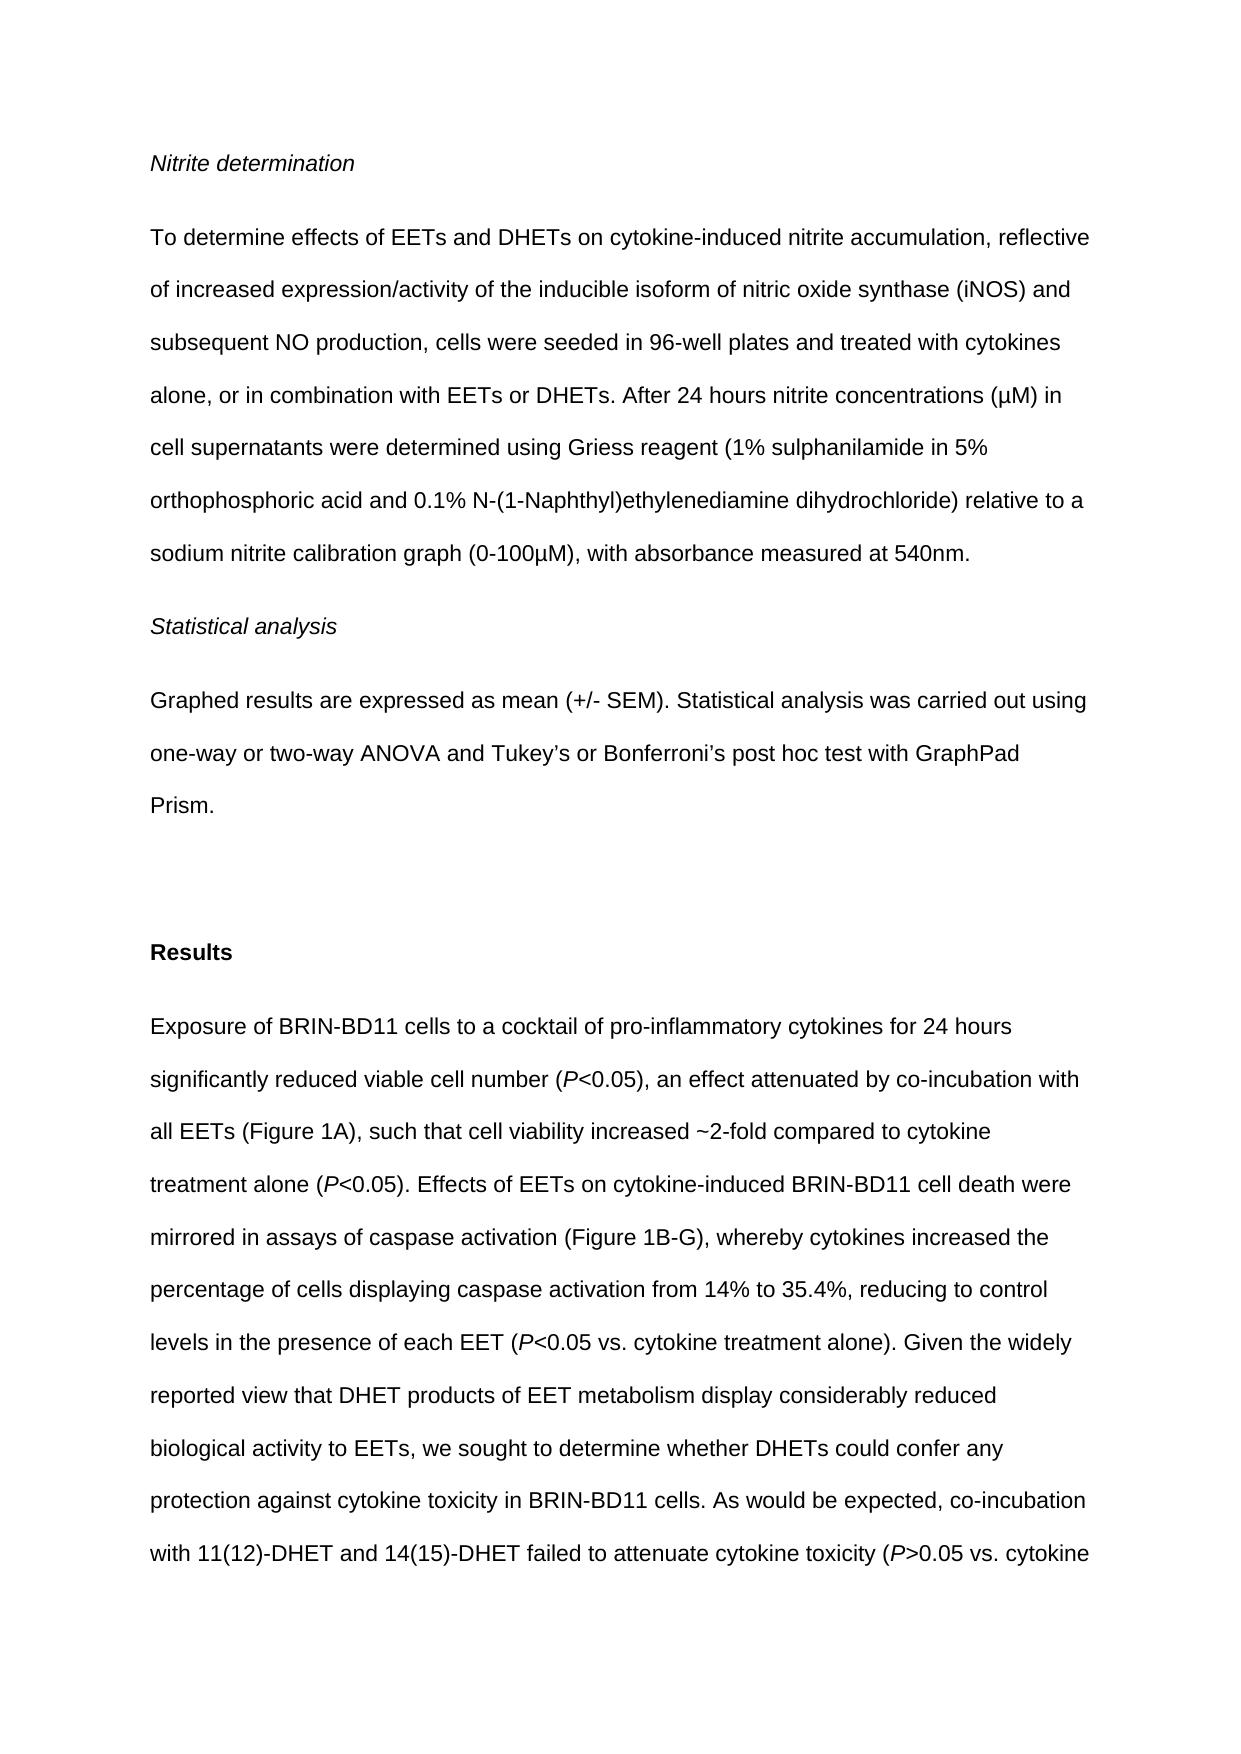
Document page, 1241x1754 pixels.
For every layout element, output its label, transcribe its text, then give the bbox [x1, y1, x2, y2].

text Graphed results are expressed as mean (+/- SEM). Statistical analysis was carried out using one-way or two-way ANOVA and Tukey’s or Bonferroni’s post hoc test with GraphPad Prism. [150, 687, 1090, 819]
text Results [150, 939, 1090, 966]
text Nitrite determination [150, 150, 1090, 176]
text To determine effects of EETs and DHETs on cytokine-induced nitrite accumulation, reflective of increased expression/activity of the inducible isoform of nitric oxide synthase (iNOS) and subsequent NO production, cells were seeded in 96-well plates and treated with cytokines alone, or in combination with EETs or DHETs. After 24 hours nitrite concentrations (µM) in cell supernatants were determined using Griess reagent (1% sulphanilamide in 5% orthophosphoric acid and 0.1% N-(1-Naphthyl)ethylenediamine dihydrochloride) relative to a sodium nitrite calibration graph (0-100µM), with absorbance measured at 540nm. [150, 223, 1090, 566]
text Statistical analysis [150, 613, 1090, 640]
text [150, 1013, 1090, 1566]
